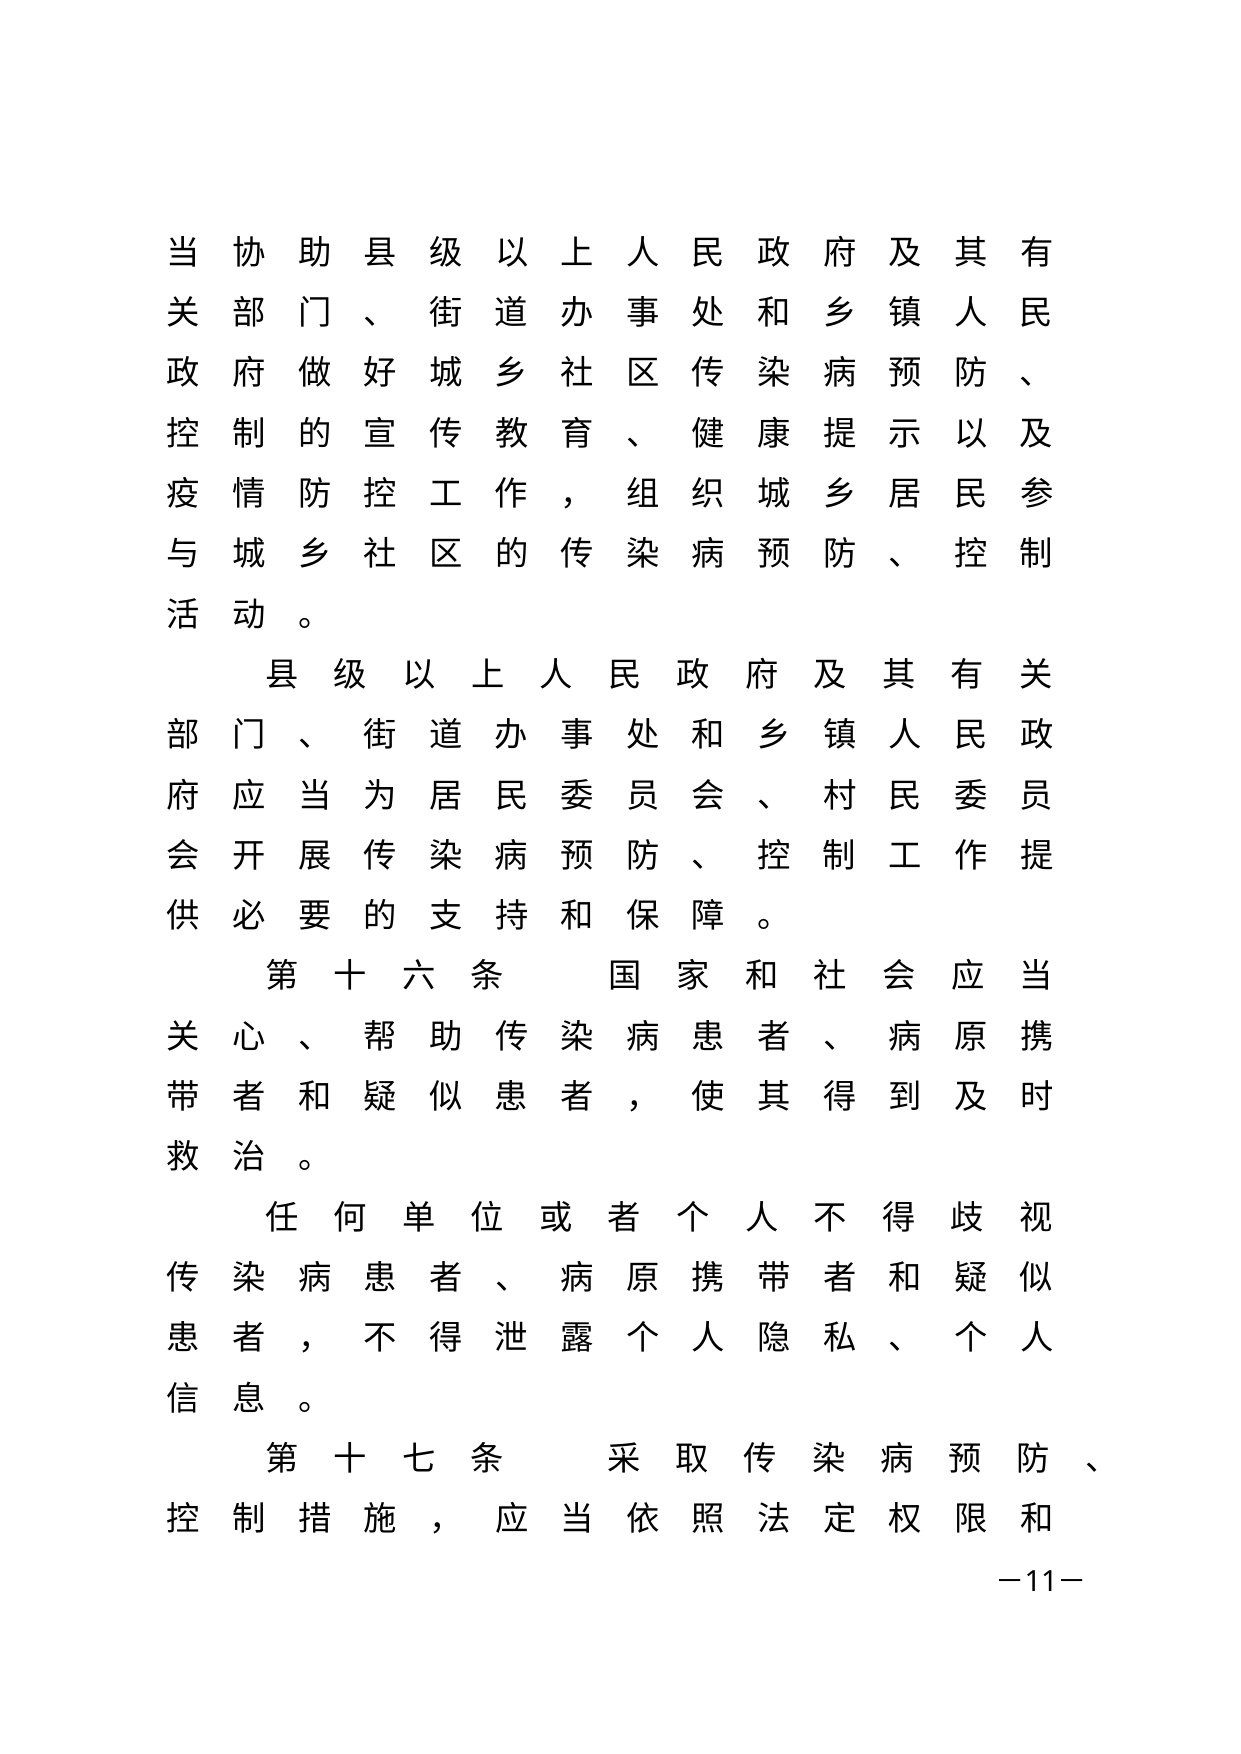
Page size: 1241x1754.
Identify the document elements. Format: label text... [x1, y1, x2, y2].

text 县级以上人民政府及其有关部门、街道办事处和乡镇人民政府应当为居民委员会、村民委员会开展传染病预防、控制工作提供必要的支持和保障。 [167, 642, 1085, 943]
text 第十七条 采取传染病预防、控制措施，应当依照法定权限和程序，与传染病暴发、流行和可能造成危害的程度、范围等相适应；有多种措施可供选择的，应当选择有利于最大程度保护单位和个人合法权益，且对他人权益损害和生产生活影响较小的措施，并根据情况变化及时调整。 [167, 1426, 1085, 1546]
text 任何单位或者个人不得歧视传染病患者、病原携带者和疑似患者，不得泄露个人隐私、个人信息。 [167, 1184, 1085, 1426]
text 居民委员会、村民委员会应当协助县级以上人民政府及其有关部门、街道办事处和乡镇人民政府做好城乡社区传染病预防、控制的宣传教育、健康提示以及疫情防控工作，组织城乡居民参与城乡社区的传染病预防、控制活动。 [167, 219, 1085, 642]
text 第十六条 国家和社会应当关心、帮助传染病患者、病原携带者和疑似患者，使其得到及时救治。 [167, 943, 1085, 1184]
